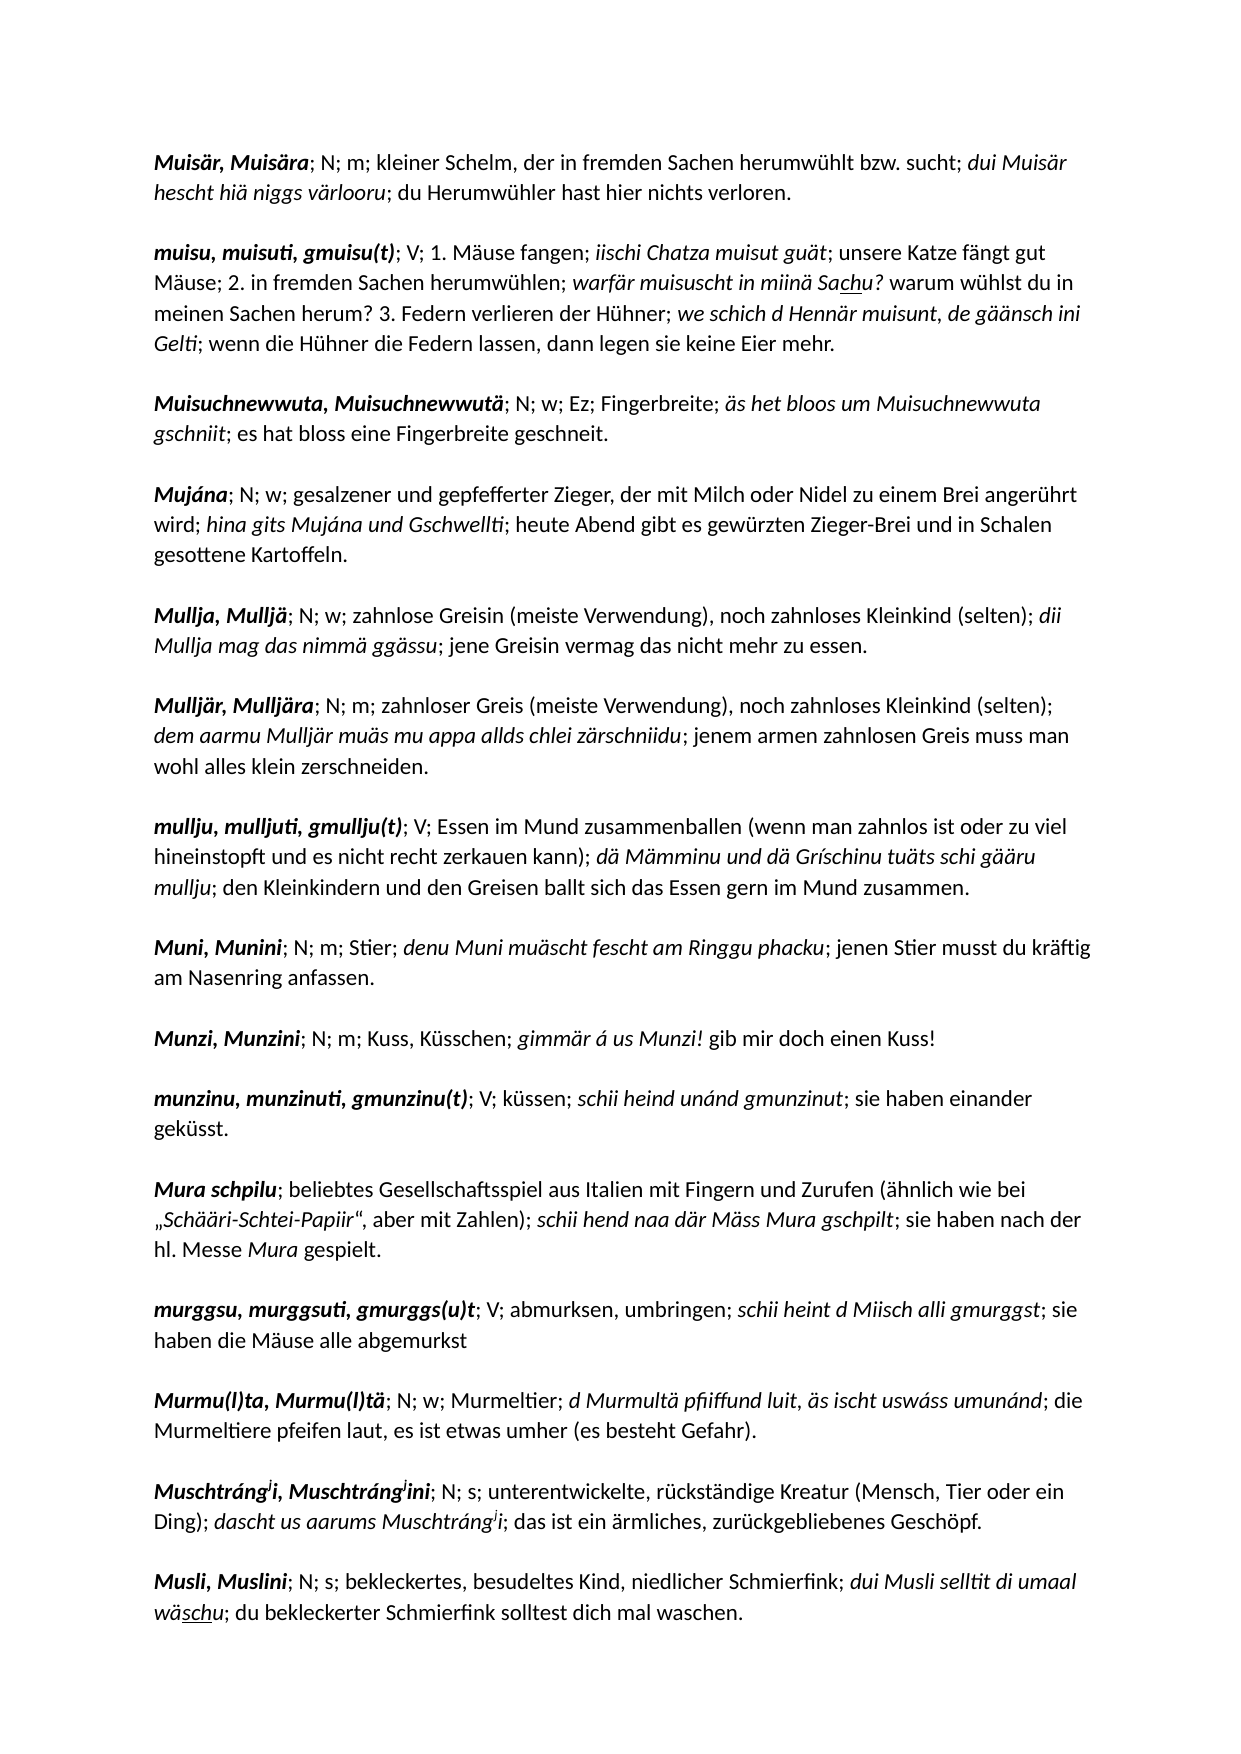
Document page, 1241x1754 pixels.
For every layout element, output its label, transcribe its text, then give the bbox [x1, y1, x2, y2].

text Muschtrángji, Muschtrángjini; N; s; unterentwickelte, rückständige Kreatur (Mensch, Tier oder ein Ding); dascht us aarums Muschtrángji; das ist ein ärmliches, zurückgebliebenes Geschöpf. [153, 1477, 1093, 1535]
text Muisär, Muisära; N; m; kleiner Schelm, der in fremden Sachen herumwühlt bzw. sucht; dui Muisär hescht hiä niggs värlooru; du Herumwühler hast hier nichts verloren. [153, 148, 1093, 206]
text Muisuchnewwuta, Muisuchnewwutä; N; w; Ez; Fingerbreite; äs het bloos um Muisuchnewwuta gschniit; es hat bloss eine Fingerbreite geschneit. [153, 389, 1093, 447]
text munzinu, munzinuti, gmunzinu(t); V; küssen; schii heind unánd gmunzinut; sie haben einander geküsst. [153, 1084, 1093, 1142]
text Munzi, Munzini; N; m; Kuss, Küsschen; gimmär á us Munzi! gib mir doch einen Kuss! [153, 1024, 1093, 1052]
text murggsu, murggsuti, gmurggs(u)t; V; abmurksen, umbringen; schii heint d Miisch alli gmurggst; sie haben die Mäuse alle abgemurkst [153, 1296, 1093, 1354]
text Mura schpilu; beliebtes Gesellschaftsspiel aus Italien mit Fingern und Zurufen (ähnlich wie bei „Schääri-Schtei-Papiir“, aber mit Zahlen); schii hend naa där Mäss Mura gschpilt; sie haben nach der hl. Messe Mura gespielt. [153, 1175, 1093, 1263]
text Muni, Munini; N; m; Stier; denu Muni muäscht fescht am Ringgu phacku; jenen Stier musst du kräftig am Nasenring anfassen. [153, 933, 1093, 991]
text muisu, muisuti, gmuisu(t); V; 1. Mäuse fangen; iischi Chatza muisut guät; unsere Katze fängt gut Mäuse; 2. in fremden Sachen herumwühlen; warfär muisuscht in miinä Sachu? warum wühlst du in meinen Sachen herum? 3. Federn verlieren der Hühner; we schich d Hennär muisunt, de gäänsch ini Gelti; wenn die Hühner die Federn lassen, dann legen sie keine Eier mehr. [153, 238, 1093, 357]
text Mullja, Mulljä; N; w; zahnlose Greisin (meiste Verwendung), noch zahnloses Kleinkind (selten); dii Mullja mag das nimmä ggässu; jene Greisin vermag das nicht mehr zu essen. [153, 601, 1093, 659]
text Musli, Muslini; N; s; bekleckertes, besudeltes Kind, niedlicher Schmierfink; dui Musli selltit di umaal wäschu; du bekleckerter Schmierfink solltest dich mal waschen. [153, 1567, 1093, 1626]
text mullju, mulljuti, gmullju(t); V; Essen im Mund zusammenballen (wenn man zahnlos ist oder zu viel hineinstopft und es nicht recht zerkauen kann); dä Mämminu und dä Gríschinu tuäts schi gääru mullju; den Kleinkindern und den Greisen ballt sich das Essen gern im Mund zusammen. [153, 812, 1093, 901]
text Mulljär, Mulljära; N; m; zahnloser Greis (meiste Verwendung), noch zahnloses Kleinkind (selten); dem aarmu Mulljär muäs mu appa allds chlei zärschniidu; jenem armen zahnlosen Greis muss man wohl alles klein zerschneiden. [153, 691, 1093, 780]
text Murmu(l)ta, Murmu(l)tä; N; w; Murmeltier; d Murmultä pfiiffund luit, äs ischt uswáss umunánd; die Murmeltiere pfeifen laut, es ist etwas umher (es besteht Gefahr). [153, 1386, 1093, 1444]
text Mujána; N; w; gesalzener und gepfefferter Zieger, der mit Milch oder Nidel zu einem Brei angerührt wird; hina gits Mujána und Gschwellti; heute Abend gibt es gewürzten Zieger-Brei und in Schalen gesottene Kartoffeln. [153, 480, 1093, 568]
